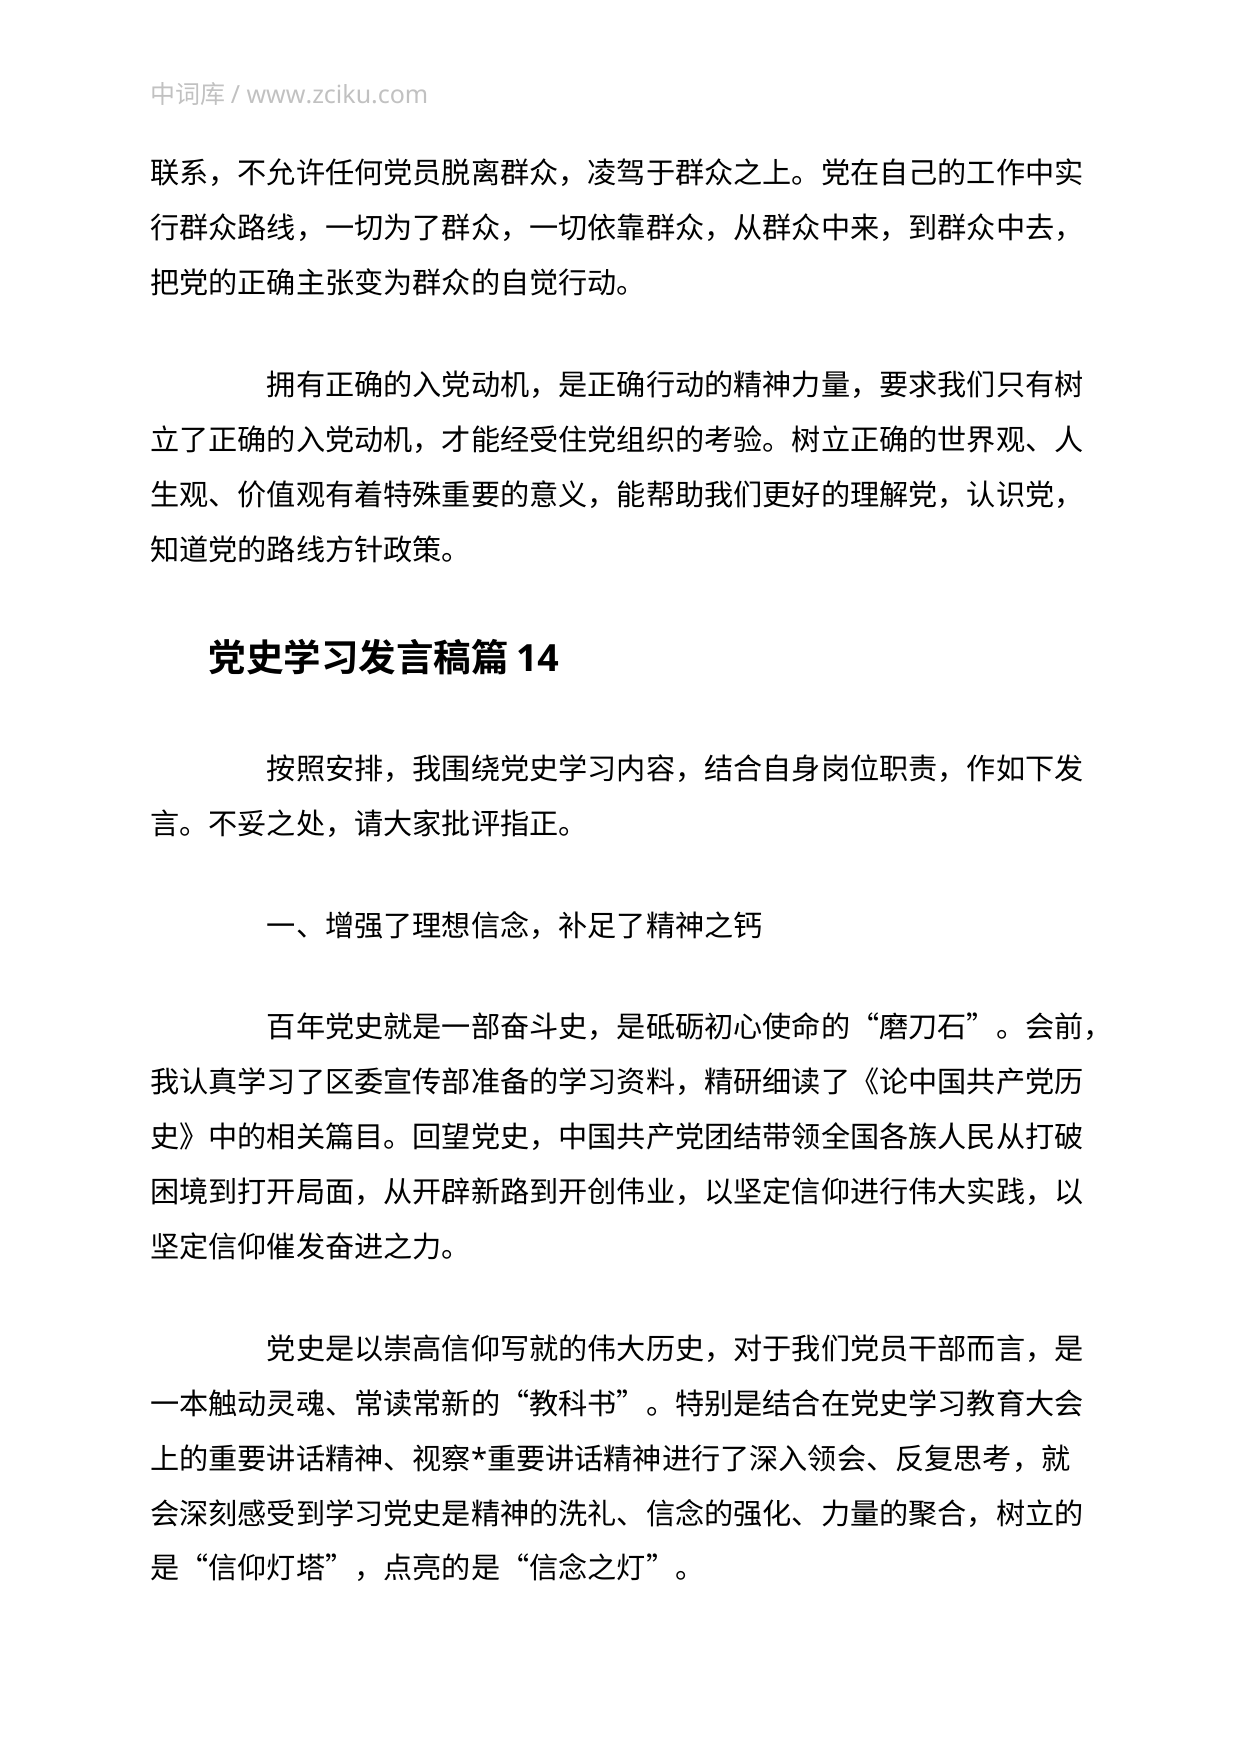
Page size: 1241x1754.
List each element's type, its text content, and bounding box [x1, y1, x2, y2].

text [150, 150, 1090, 302]
text 百年党史就是一部奋斗史，是砥砺初心使命的“磨刀石”。会前，我认真学习了区委宣传部准备的学习资料，精研细读了《论中国共产党历史》中的相关篇目。回望党史，中国共产党团结带领全国各族人民从打破困境到打开局面，从开辟新路到开创伟业，以坚定信仰进行伟大实践，以坚定信仰催发奋进之力。 [150, 1004, 1090, 1266]
text 一、增强了理想信念，补足了精神之钙 [150, 902, 1090, 944]
text 按照安排，我围绕党史学习内容，结合自身岗位职责，作如下发言。不妥之处，请大家批评指正。 [150, 746, 1090, 843]
text 党史是以崇高信仰写就的伟大历史，对于我们党员干部而言，是一本触动灵魂、常读常新的“教科书”。特别是结合在党史学习教育大会上的重要讲话精神、视察*重要讲话精神进行了深入领会、反复思考，就会深刻感受到学习党史是精神的洗礼、信念的强化、力量的聚合，树立的是“信仰灯塔”，点亮的是“信念之灯”。 [150, 1325, 1090, 1587]
text 拥有正确的入党动机，是正确行动的精神力量，要求我们只有树立了正确的入党动机，才能经受住党组织的考验。树立正确的世界观、人生观、价值观有着特殊重要的意义，能帮助我们更好的理解党，认识党，知道党的路线方针政策。 [150, 362, 1090, 568]
text 党史学习发言稿篇14 [150, 628, 1090, 682]
